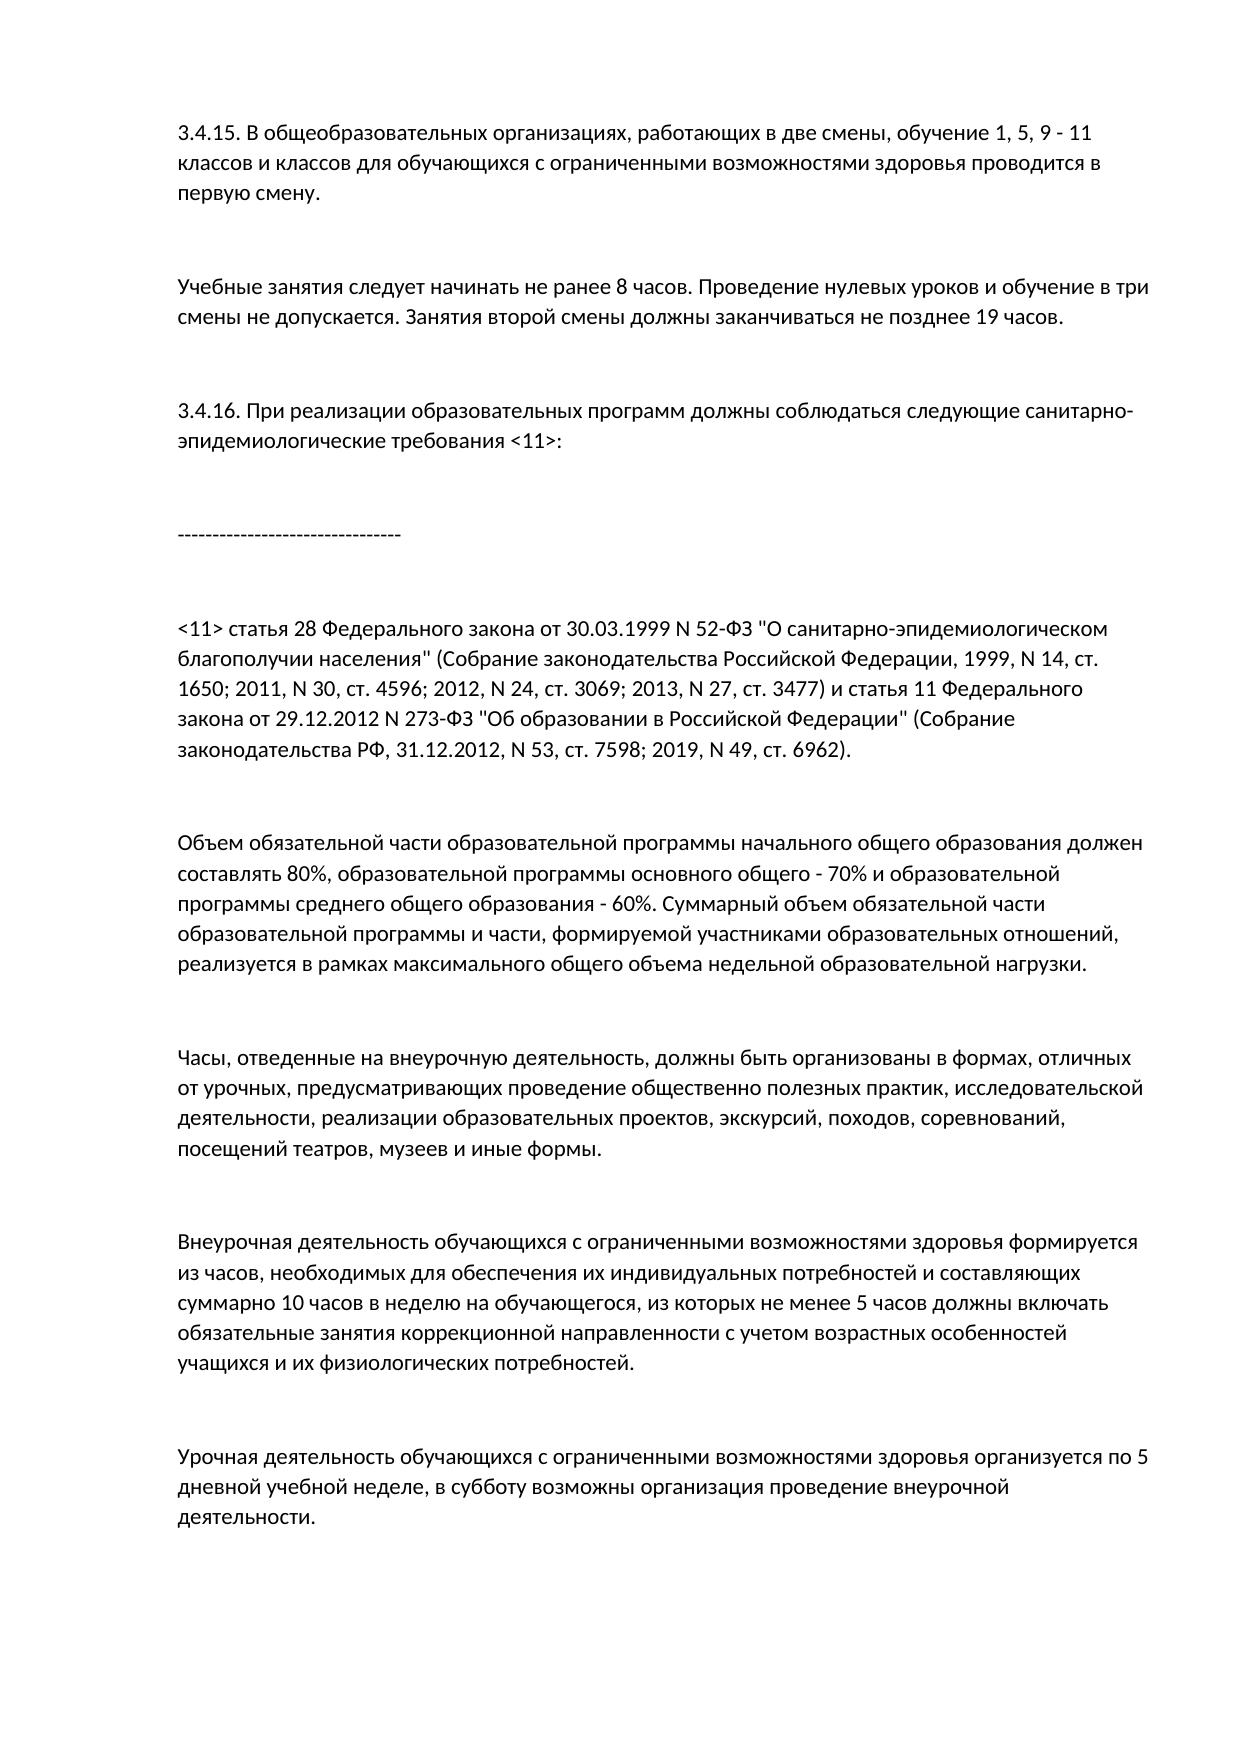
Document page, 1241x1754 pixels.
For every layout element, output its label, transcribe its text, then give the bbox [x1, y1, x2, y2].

text 3.4.15. В общеобразовательных организациях, работающих в две смены, обучение 1, 5, 9 - 11 классов и классов для обучающихся с ограниченными возможностями здоровья проводится в первую смену. [177, 118, 1152, 207]
text -------------------------------- [177, 520, 1152, 548]
text 3.4.16. При реализации образовательных программ должны соблюдаться следующие санитарно-эпидемиологические требования <11>: [177, 396, 1152, 454]
text <11> статья 28 Федерального закона от 30.03.1999 N 52-ФЗ "О санитарно-эпидемиологическом благополучии населения" (Собрание законодательства Российской Федерации, 1999, N 14, ст. 1650; 2011, N 30, ст. 4596; 2012, N 24, ст. 3069; 2013, N 27, ст. 3477) и статья 11 Федерального закона от 29.12.2012 N 273-ФЗ "Об образовании в Российской Федерации" (Собрание законодательства РФ, 31.12.2012, N 53, ст. 7598; 2019, N 49, ст. 6962). [177, 614, 1152, 763]
text Часы, отведенные на внеурочную деятельность, должны быть организованы в формах, отличных от урочных, предусматривающих проведение общественно полезных практик, исследовательской деятельности, реализации образовательных проектов, экскурсий, походов, соревнований, посещений театров, музеев и иные формы. [177, 1043, 1152, 1162]
text Урочная деятельность обучающихся с ограниченными возможностями здоровья организуется по 5 дневной учебной неделе, в субботу возможны организация проведение внеурочной деятельности. [177, 1442, 1152, 1531]
text Учебные занятия следует начинать не ранее 8 часов. Проведение нулевых уроков и обучение в три смены не допускается. Занятия второй смены должны заканчиваться не позднее 19 часов. [177, 272, 1152, 331]
text Внеурочная деятельность обучающихся с ограниченными возможностями здоровья формируется из часов, необходимых для обеспечения их индивидуальных потребностей и составляющих суммарно 10 часов в неделю на обучающегося, из которых не менее 5 часов должны включать обязательные занятия коррекционной направленности с учетом возрастных особенностей учащихся и их физиологических потребностей. [177, 1227, 1152, 1376]
text Объем обязательной части образовательной программы начального общего образования должен составлять 80%, образовательной программы основного общего - 70% и образовательной программы среднего общего образования - 60%. Суммарный объем обязательной части образовательной программы и части, формируемой участниками образовательных отношений, реализуется в рамках максимального общего объема недельной образовательной нагрузки. [177, 828, 1152, 977]
